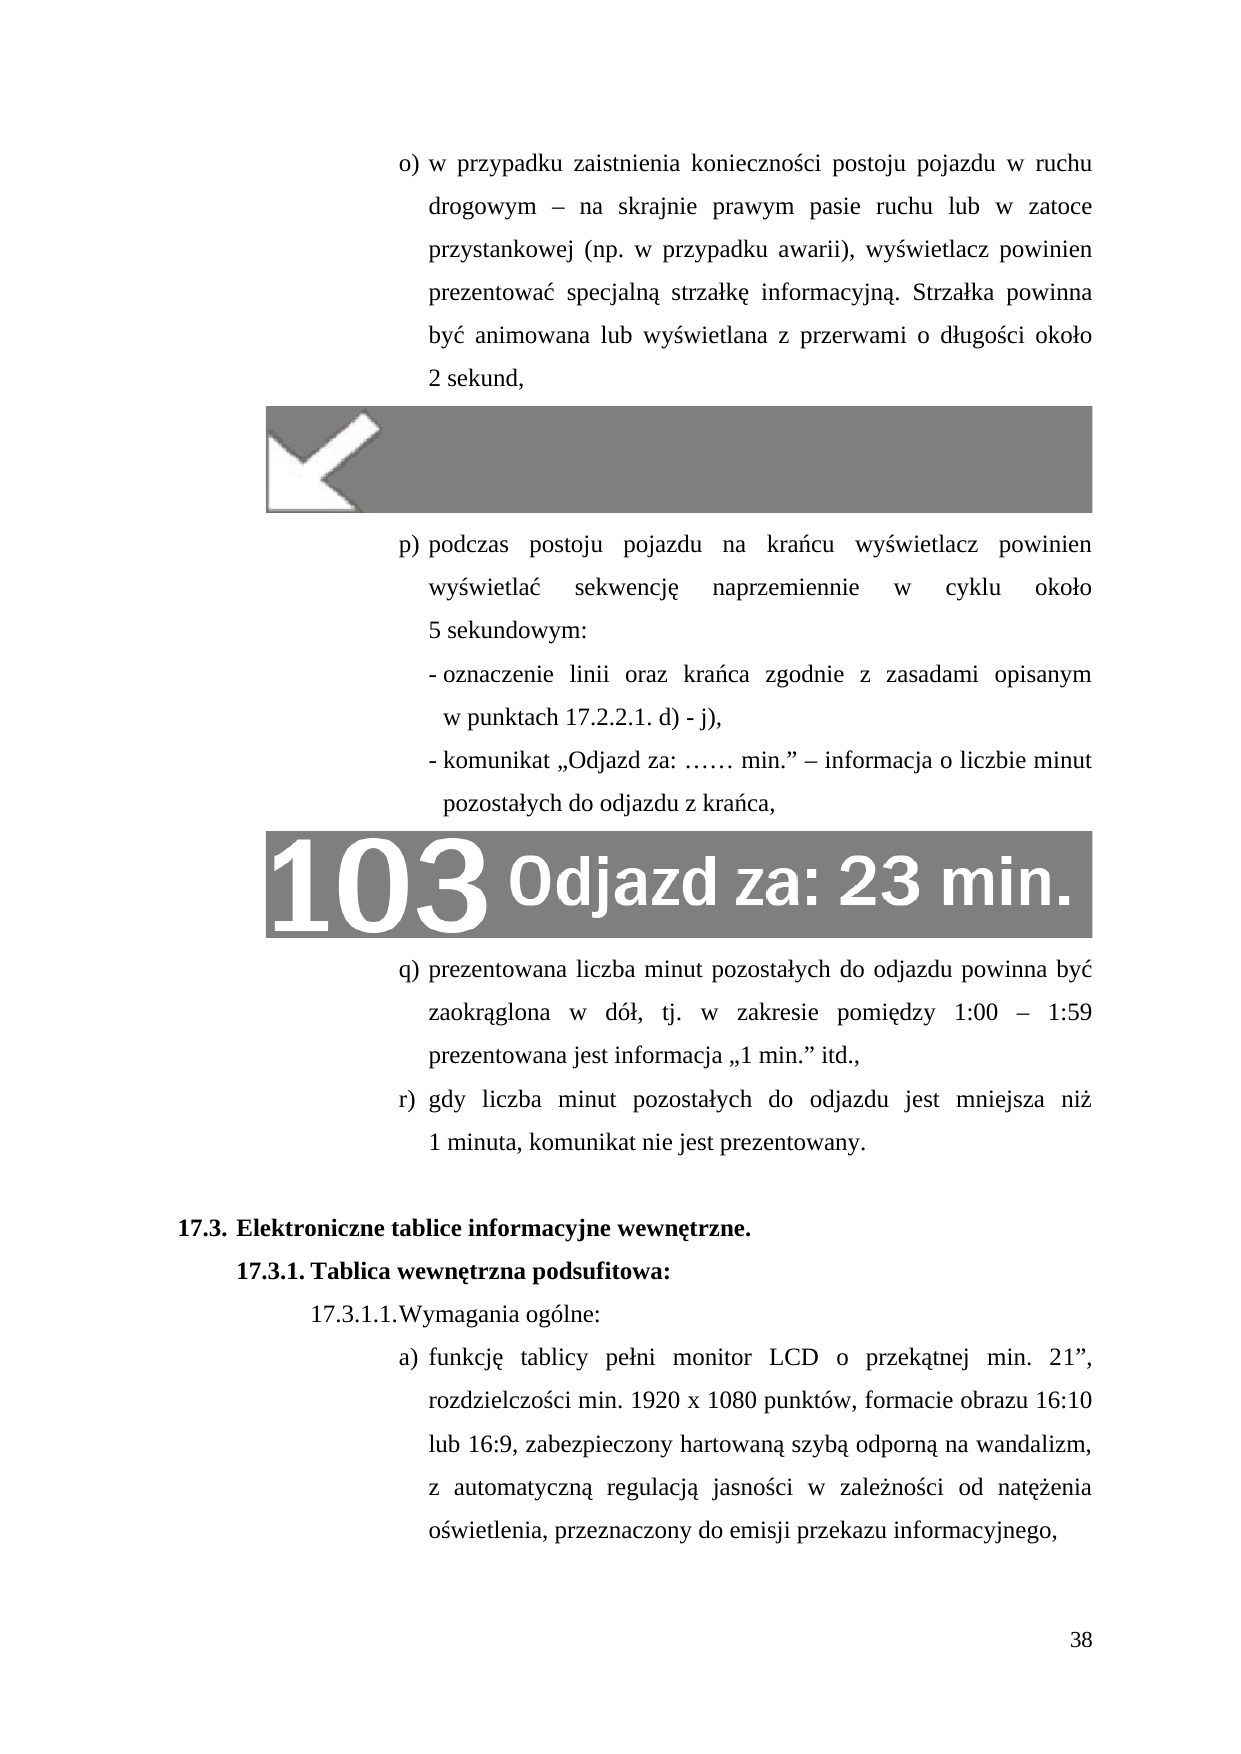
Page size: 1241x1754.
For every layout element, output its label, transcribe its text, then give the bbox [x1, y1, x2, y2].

list funkcję tablicy pełni monitor LCD o przekątnej min. 21”, rozdzielczości min. 1920 x 1080 punktów, formacie obrazu 16:10 lub 16:9, zabezpieczony hartowaną szybą odporną na wandalizm, z automatyczną regulacją jasności w zależności od natężenia oświetlenia, przeznaczony do emisji przekazu informacyjnego, [399, 1342, 1093, 1544]
picture [265, 831, 1093, 938]
list oznaczenie linii oraz krańca zgodnie z zasadami opisanym w punktach 17.2.2.1. d) - j), [428, 659, 1093, 731]
list w przypadku zaistnienia konieczności postoju pojazdu w ruchu drogowym – na skrajnie prawym pasie ruchu lub w zatoce przystankowej (np. w przypadku awarii), wyświetlacz powinien prezentować specjalną strzałkę informacyjną. Strzałka powinna być animowana lub wyświetlana z przerwami o długości około 2 sekund, [399, 148, 1093, 392]
subtitle Wymagania ogólne: [310, 1299, 1093, 1328]
subtitle Tablica wewnętrzna podsufitowa: [236, 1256, 1093, 1285]
list prezentowana liczba minut pozostałych do odjazdu powinna być zaokrąglona w dół, tj. w zakresie pomiędzy 1:00 – 1:59 prezentowana jest informacja „1 min.” itd., [399, 954, 1093, 1069]
picture [265, 406, 1093, 513]
list komunikat „Odjazd za: …… min.” – informacja o liczbie minut pozostałych do odjazdu z krańca, [428, 745, 1093, 817]
list podczas postoju pojazdu na krańcu wyświetlacz powinien wyświetlać sekwencję naprzemiennie w cyklu około 5 sekundowym: [399, 529, 1093, 644]
subtitle Elektroniczne tablice informacyjne wewnętrzne. [177, 1213, 1093, 1242]
list gdy liczba minut pozostałych do odjazdu jest mniejsza niż 1 minuta, komunikat nie jest prezentowany. [399, 1084, 1093, 1156]
